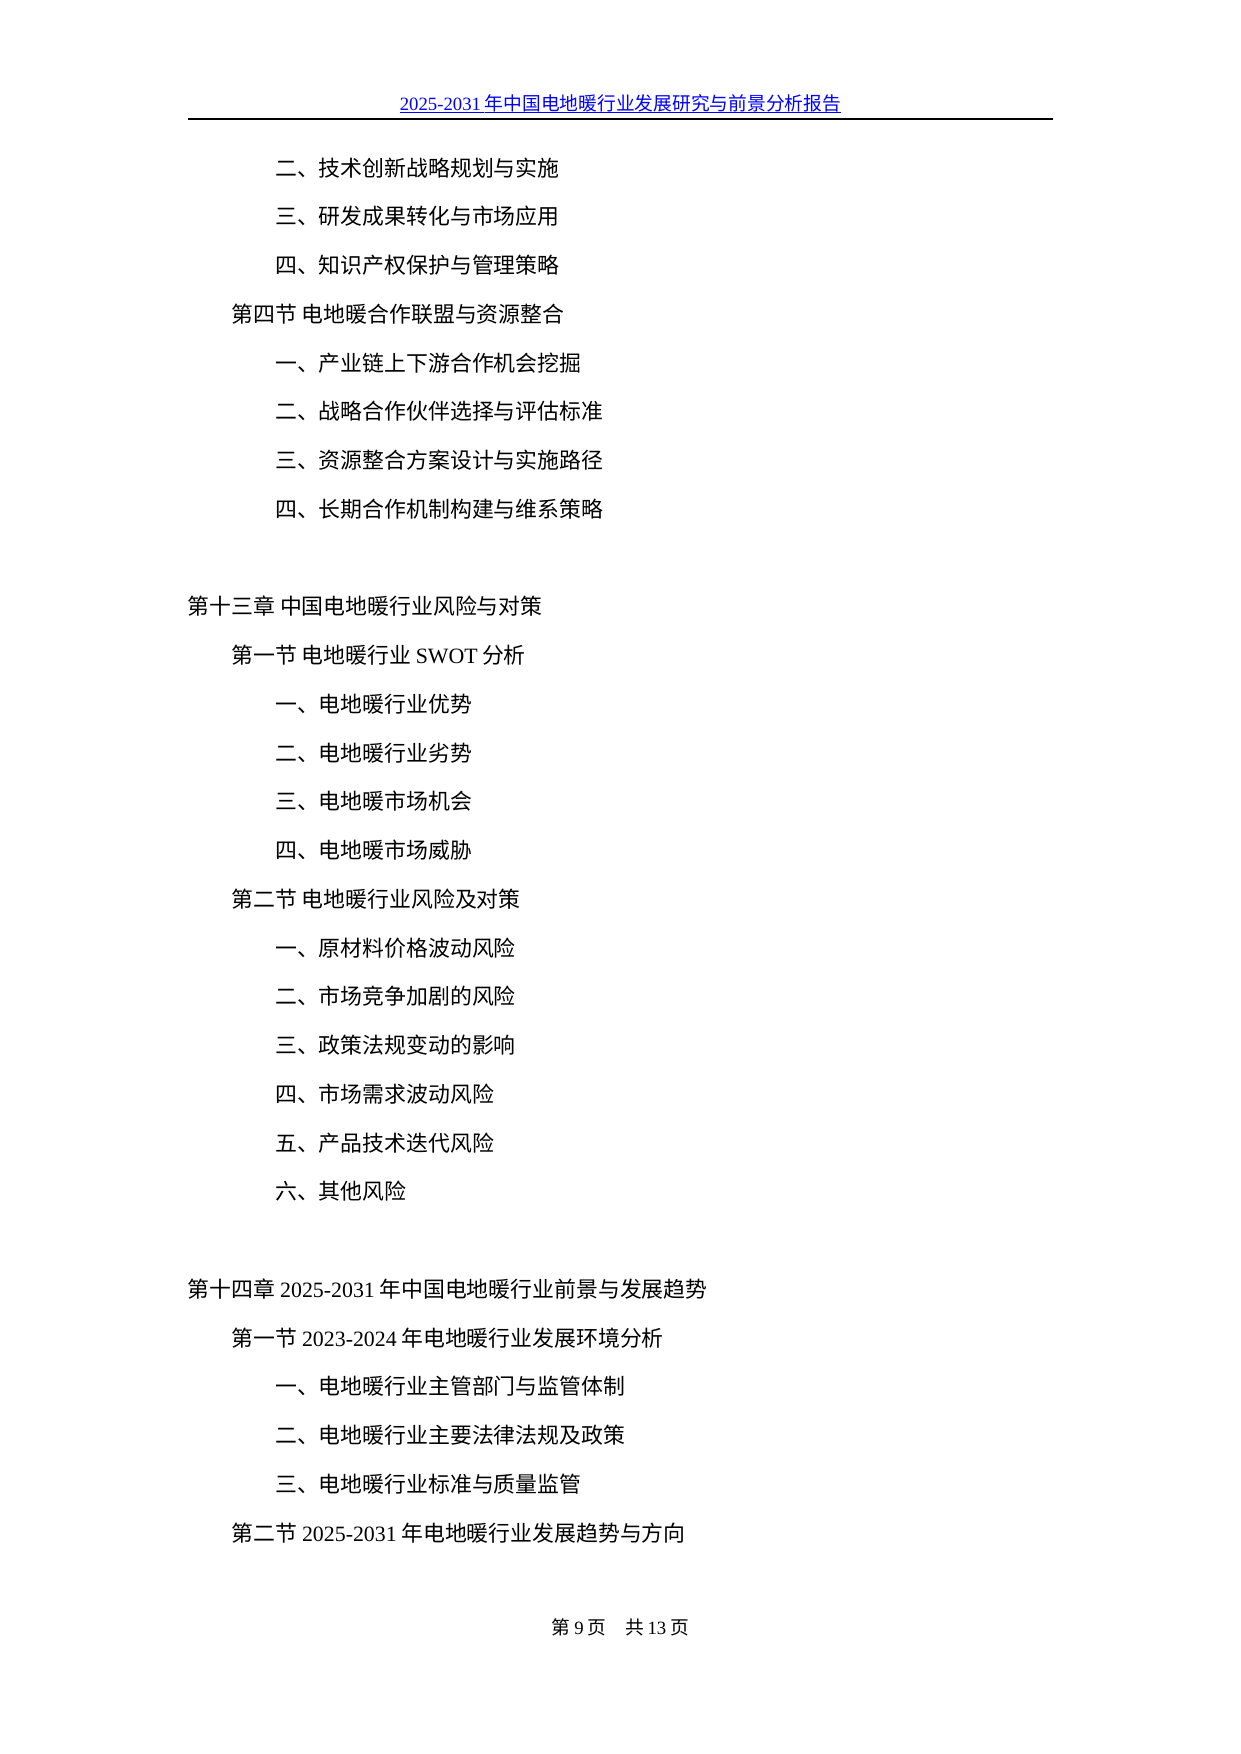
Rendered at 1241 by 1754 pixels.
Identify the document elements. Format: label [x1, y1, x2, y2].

text [187, 150, 1053, 1548]
